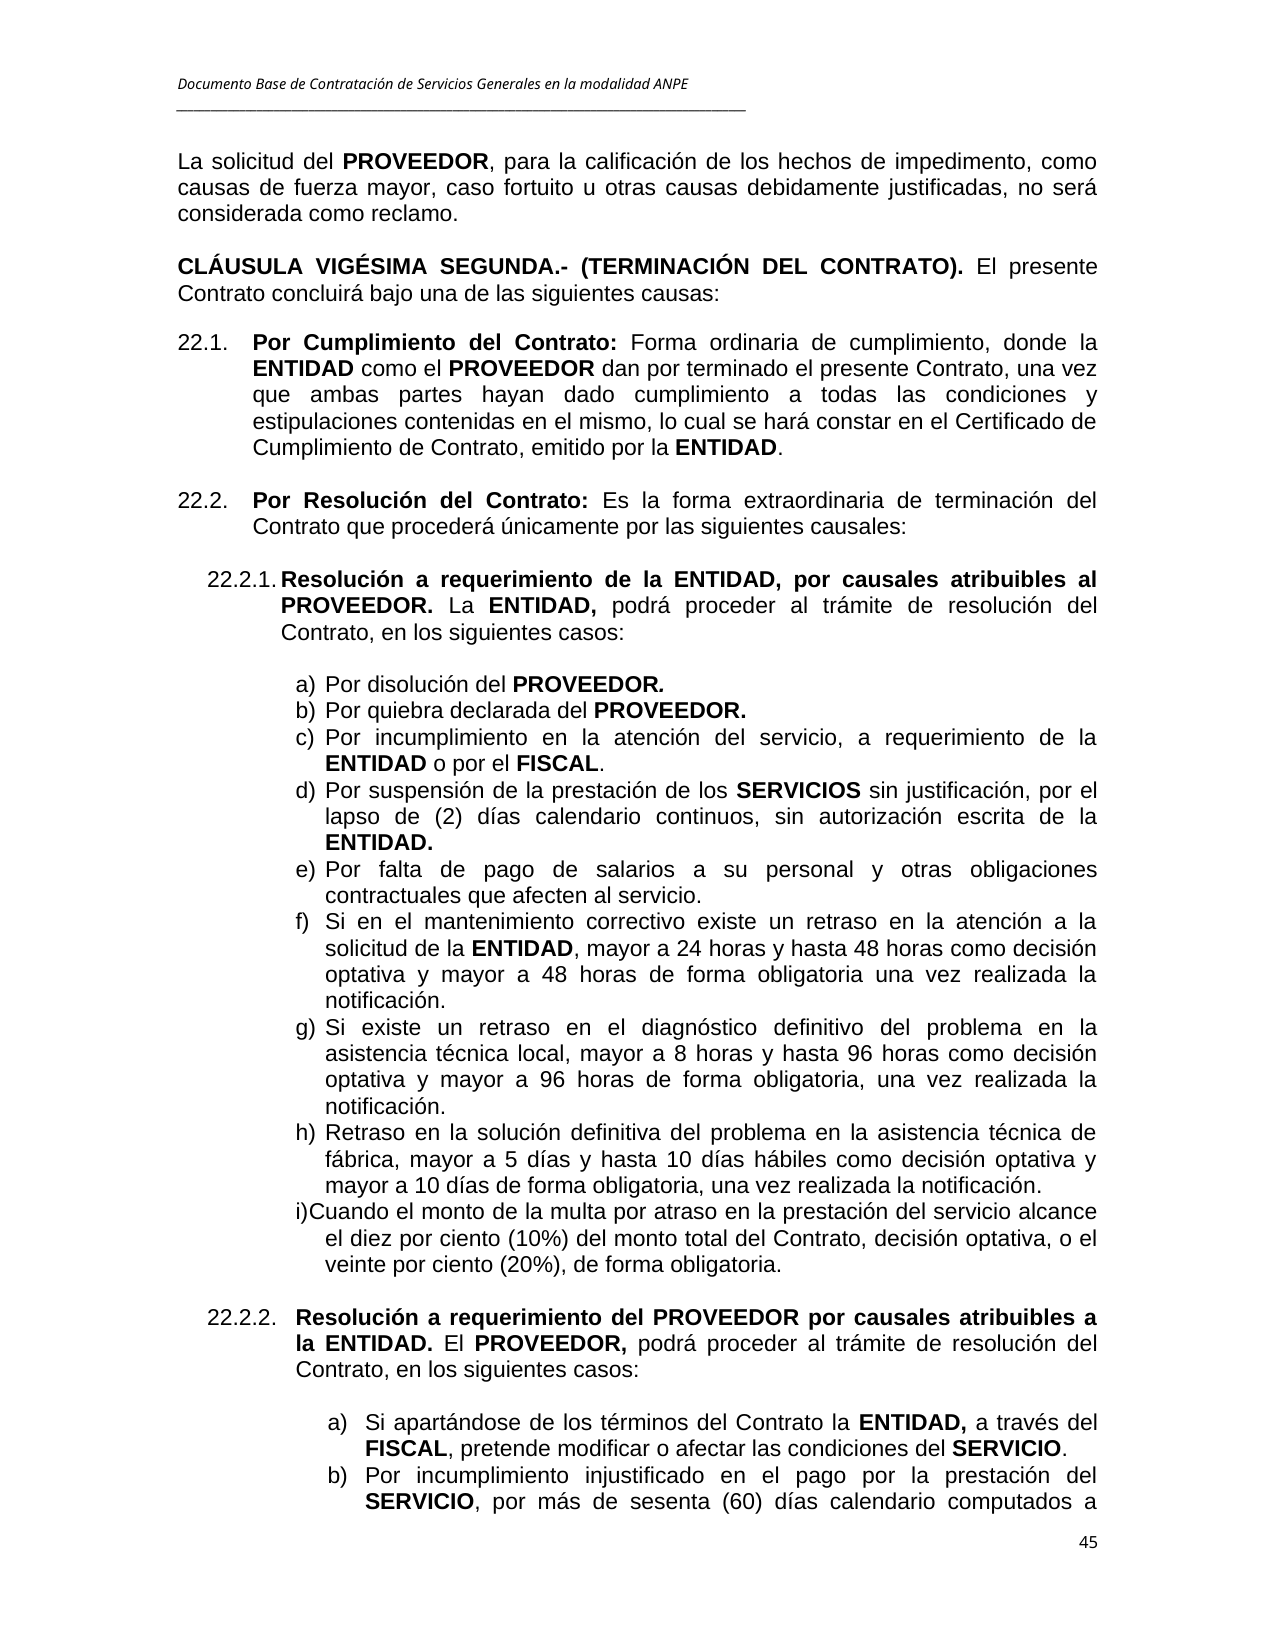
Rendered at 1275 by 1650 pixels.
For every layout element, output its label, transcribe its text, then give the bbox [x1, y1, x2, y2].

list Resolución a requerimiento del PROVEEDOR por causales atribuibles a la ENTIDAD. El PROVEEDOR, podrá proceder al trámite de resolución del Contrato, en los siguientes casos: [207, 1304, 1098, 1383]
list Retraso en la solución definitiva del problema en la asistencia técnica de fábrica, mayor a 5 días y hasta 10 días hábiles como decisión optativa y mayor a 10 días de forma obligatoria, una vez realizada la notificación. [295, 1119, 1098, 1198]
list Resolución a requerimiento de la ENTIDAD, por causales atribuibles al PROVEEDOR. La ENTIDAD, podrá proceder al trámite de resolución del Contrato, en los siguientes casos: [207, 566, 1098, 645]
list Por quiebra declarada del PROVEEDOR. [295, 697, 1098, 724]
list Si en el mantenimiento correctivo existe un retraso en la atención a la solicitud de la ENTIDAD, mayor a 24 horas y hasta 48 horas como decisión optativa y mayor a 48 horas de forma obligatoria una vez realizada la notificación. [295, 908, 1098, 1014]
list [327, 1462, 1098, 1514]
list Por suspensión de la prestación de los SERVICIOS sin justificación, por el lapso de (2) días calendario continuos, sin autorización escrita de la ENTIDAD. [295, 777, 1098, 856]
list Por disolución del PROVEEDOR. [295, 671, 1098, 697]
list Por falta de pago de salarios a su personal y otras obligaciones contractuales que afecten al servicio. [295, 856, 1098, 908]
text La solicitud del PROVEEDOR, para la calificación de los hechos de impedimento, como causas de fuerza mayor, caso fortuito u otras causas debidamente justificadas, no será considerada como reclamo. [177, 148, 1098, 227]
list Por Cumplimiento del Contrato: Forma ordinaria de cumplimiento, donde la ENTIDAD como el PROVEEDOR dan por terminado el presente Contrato, una vez que ambas partes hayan dado cumplimiento a todas las condiciones y estipulaciones contenidas en el mismo, lo cual se hará constar en el Certificado de Cumplimiento de Contrato, emitido por la ENTIDAD. [177, 328, 1098, 460]
list Por Resolución del Contrato: Es la forma extraordinaria de terminación del Contrato que procederá únicamente por las siguientes causales: [177, 487, 1098, 539]
list Cuando el monto de la multa por atraso en la prestación del servicio alcance el diez por ciento (10%) del monto total del Contrato, decisión optativa, o el veinte por ciento (20%), de forma obligatoria. [295, 1198, 1098, 1277]
list Por incumplimiento en la atención del servicio, a requerimiento de la ENTIDAD o por el FISCAL. [295, 724, 1098, 777]
list Si existe un retraso en el diagnóstico definitivo del problema en la asistencia técnica local, mayor a 8 horas y hasta 96 horas como decisión optativa y mayor a 96 horas de forma obligatoria, una vez realizada la notificación. [295, 1014, 1098, 1119]
text CLÁUSULA VIGÉSIMA SEGUNDA.- (TERMINACIÓN DEL CONTRATO). El presente Contrato concluirá bajo una de las siguientes causas: [177, 253, 1098, 306]
list Si apartándose de los términos del Contrato la ENTIDAD, a través del FISCAL, pretende modificar o afectar las condiciones del SERVICIO. [327, 1409, 1098, 1462]
